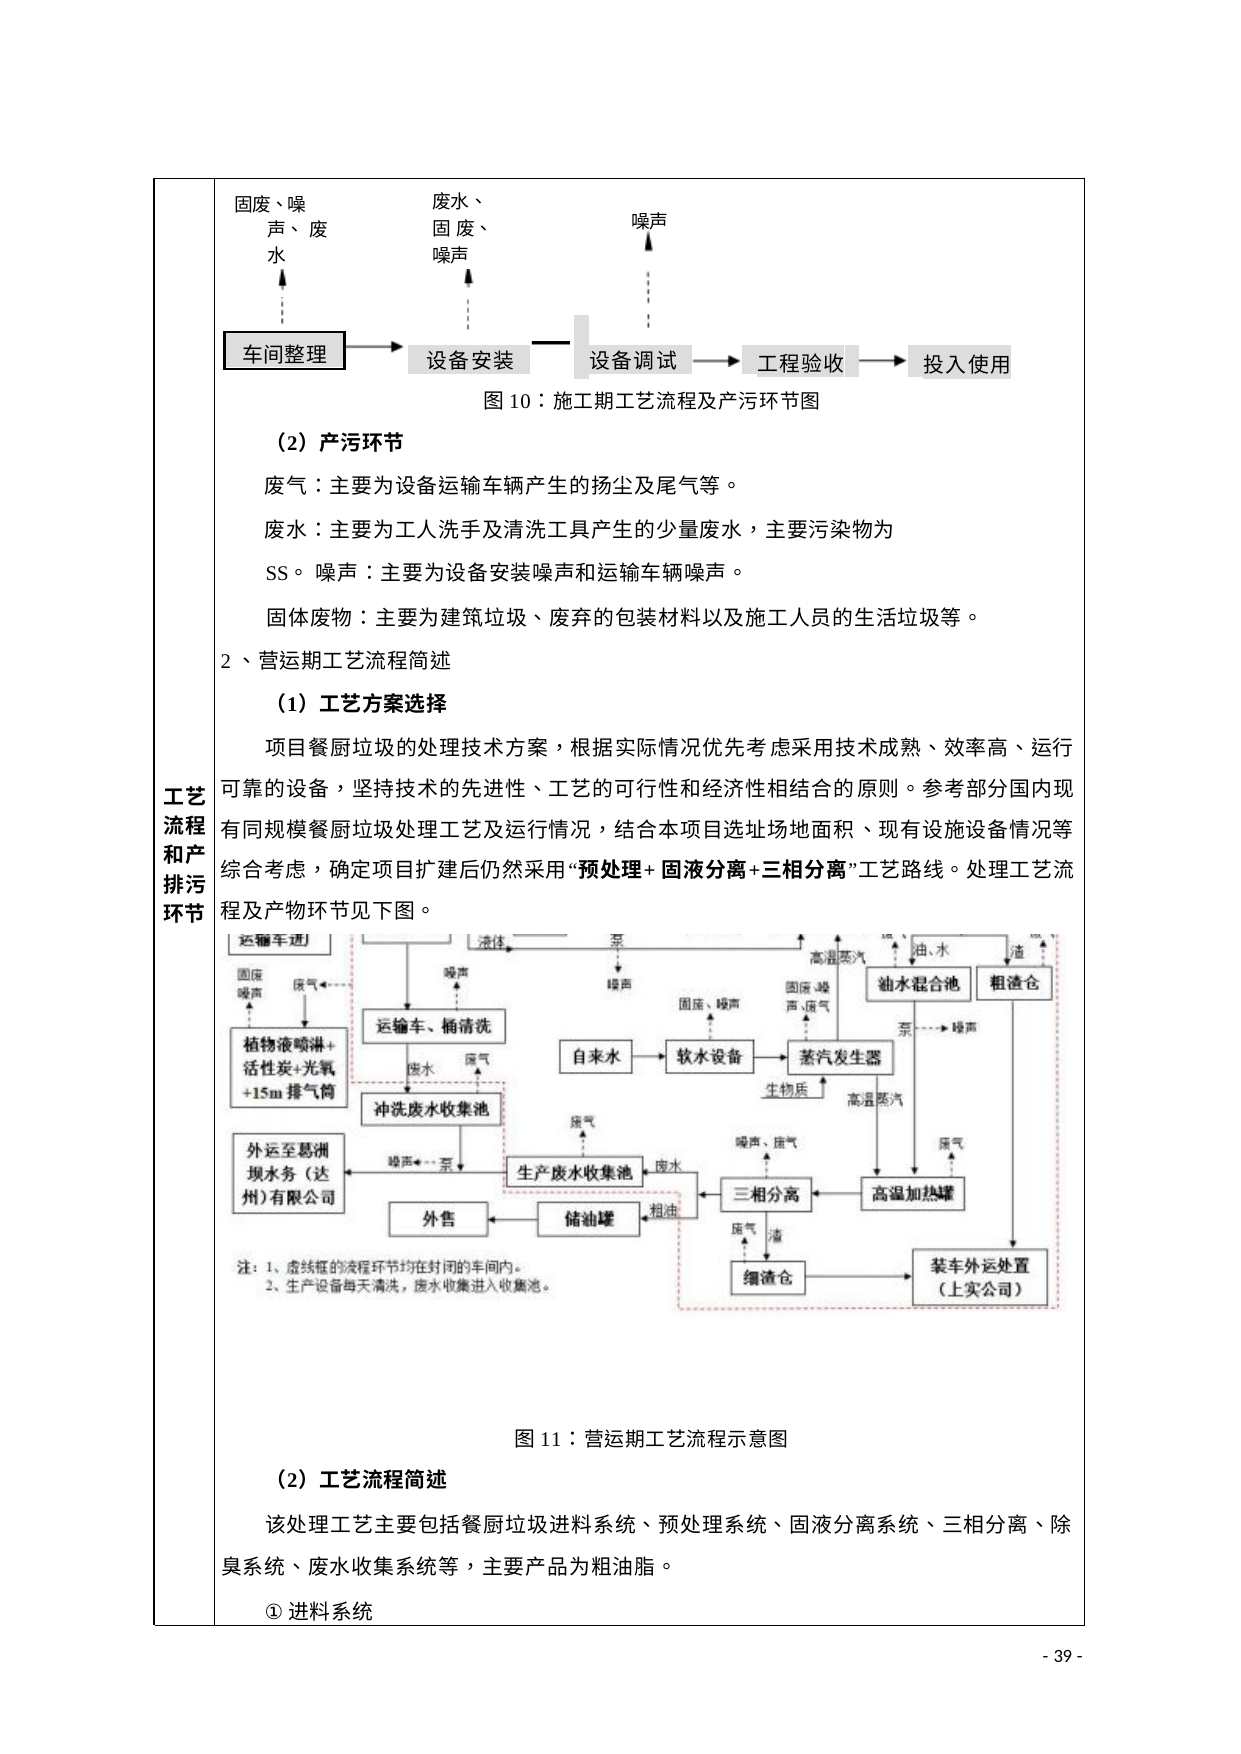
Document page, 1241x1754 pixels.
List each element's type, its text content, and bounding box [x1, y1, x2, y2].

picture [342, 341, 404, 354]
table_cell 图10：施工期工艺流程及产污环节图 （2）产污环节 废气：主要为设备运输车辆产生的扬尘及尾气等。 废水：主要为工人洗手及清洗工具产生的少量废水，主要污染物为SS。 噪声：主要为设备安装噪声和运输车辆噪声。 固体废物：主要为建筑垃圾、废弃的包装材料以及施工人员的生活垃圾等。 2 、营运期工艺流程简述 （1）工艺方案选择 项目餐厨垃圾的处理技术方案，根据实际情况优先考虑采用技术成熟、效率高、运行 可靠的设备，坚持技术的先进性、工艺的可行性和经济性相结合的原则。参考部分国内现 有同规模餐厨垃圾处理工艺及运行情况，结合本项目选址场地面积、现有设施设备情况等 综合考虑，确定项目扩建后仍然采用“预处理+ 固液分离+三相分离”工艺路线。处理工艺流 程及产物环节见下图。 [215, 380, 1084, 934]
table_cell [215, 935, 1084, 1413]
table_header 废水、固 废、噪声 [406, 179, 568, 269]
table_header 噪声 [568, 179, 1084, 269]
picture [858, 354, 908, 367]
picture [692, 354, 742, 367]
picture [464, 269, 651, 305]
table_cell 图11：营运期工艺流程示意图 （2）工艺流程简述 该处理工艺主要包括餐厨垃圾进料系统、预处理系统、固液分离系统、三相分离、除 臭系统、废水收集系统等，主要产品为粗油脂。 ①进料系统 [215, 1413, 1084, 1625]
table_cell [215, 269, 406, 379]
picture [280, 297, 285, 325]
table_header 工艺 流程 和产 排污 环节 [155, 179, 214, 1625]
picture [219, 934, 1067, 1317]
table_cell 设备安装 一 设备调试 工程验收 投入使用 [406, 269, 1084, 379]
picture [278, 269, 287, 292]
table_header 固废、噪声、 废水 [215, 179, 406, 269]
